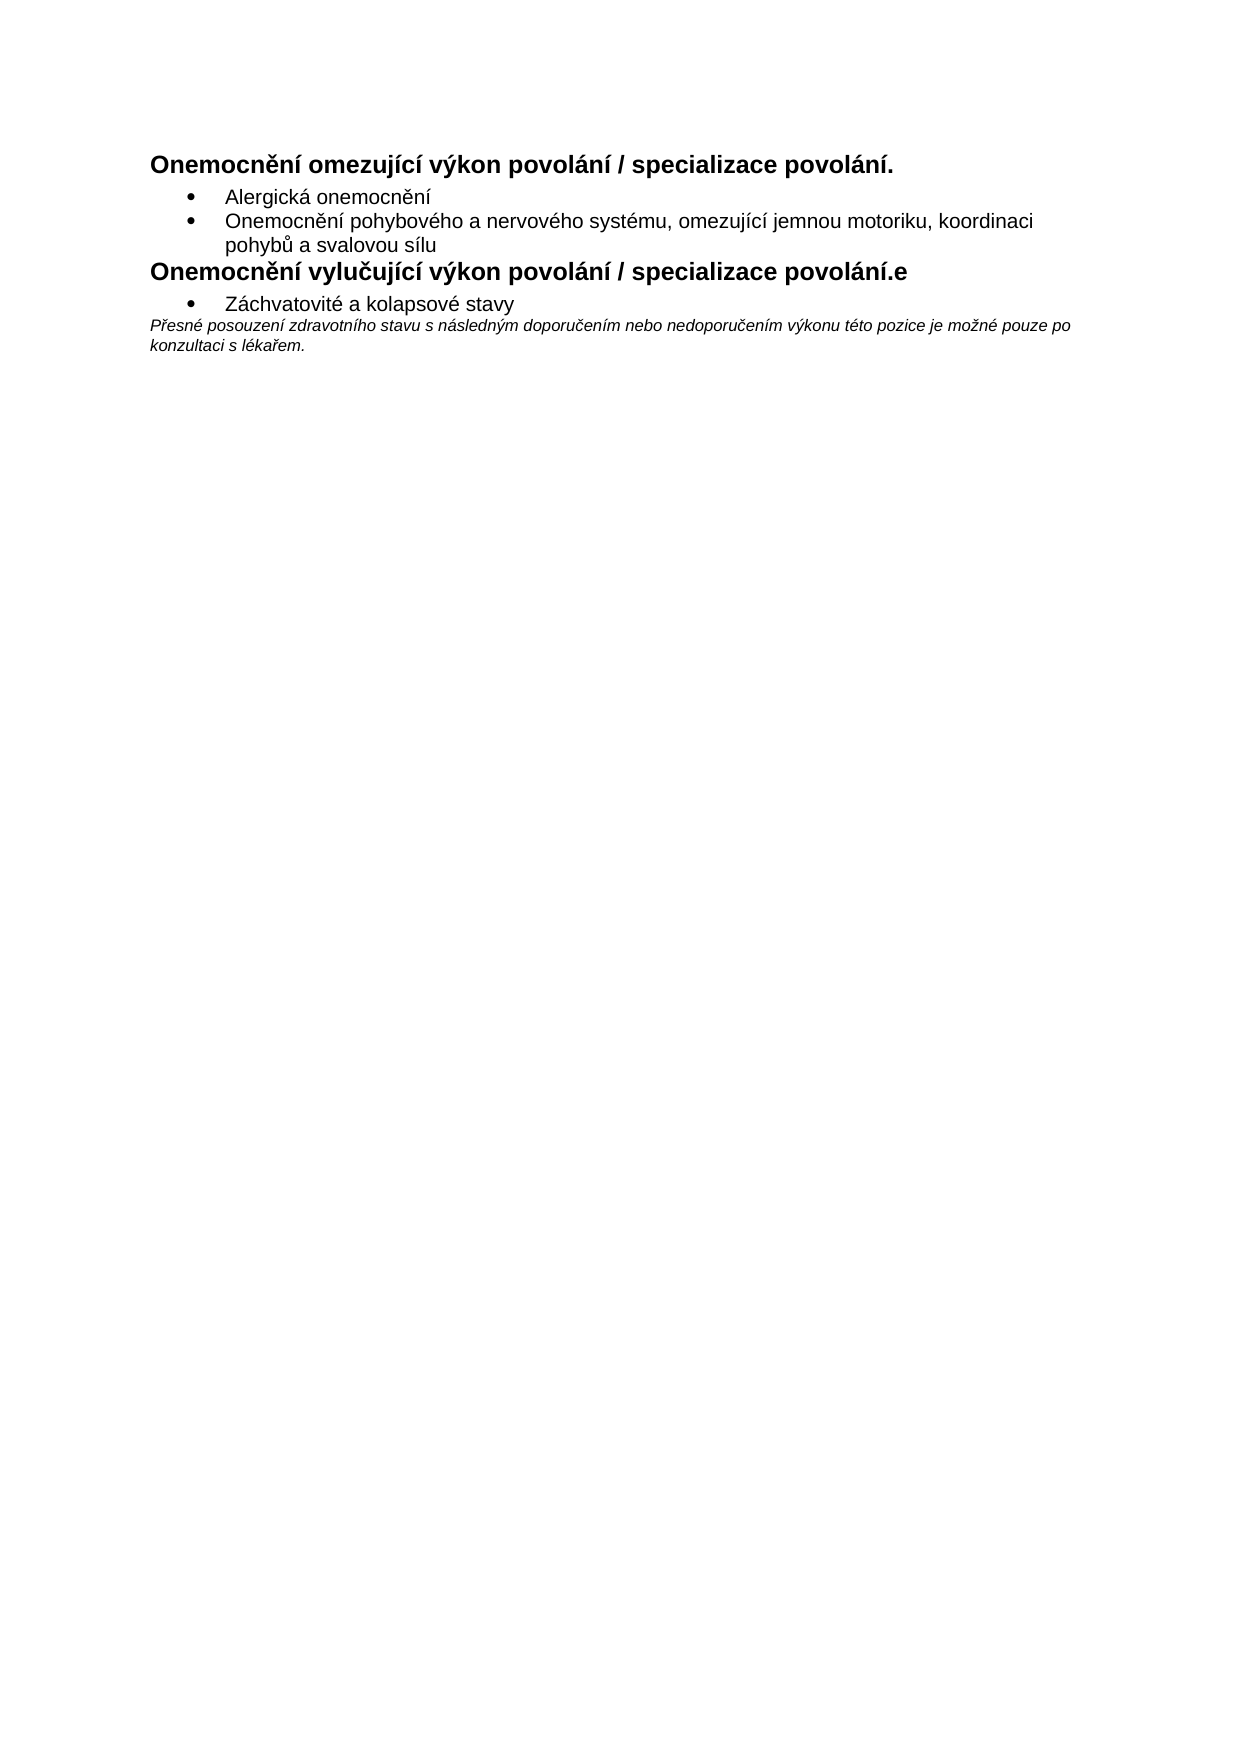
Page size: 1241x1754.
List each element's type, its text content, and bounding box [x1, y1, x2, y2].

text Přesné posouzení zdravotního stavu s následným doporučením nebo nedoporučením výkonu této pozice je možné pouze po konzultaci s lékařem. [150, 316, 1090, 354]
subtitle Onemocnění omezující výkon povolání / specializace povolání. [150, 150, 1090, 179]
list Onemocnění pohybového a nervového systému, omezující jemnou motoriku, koordinaci pohybů a svalovou sílu [187, 209, 1090, 257]
list Alergická onemocnění [187, 185, 1090, 209]
subtitle Onemocnění vylučující výkon povolání / specializace povolání.e [150, 257, 1090, 286]
list Záchvatovité a kolapsové stavy [187, 292, 1090, 316]
